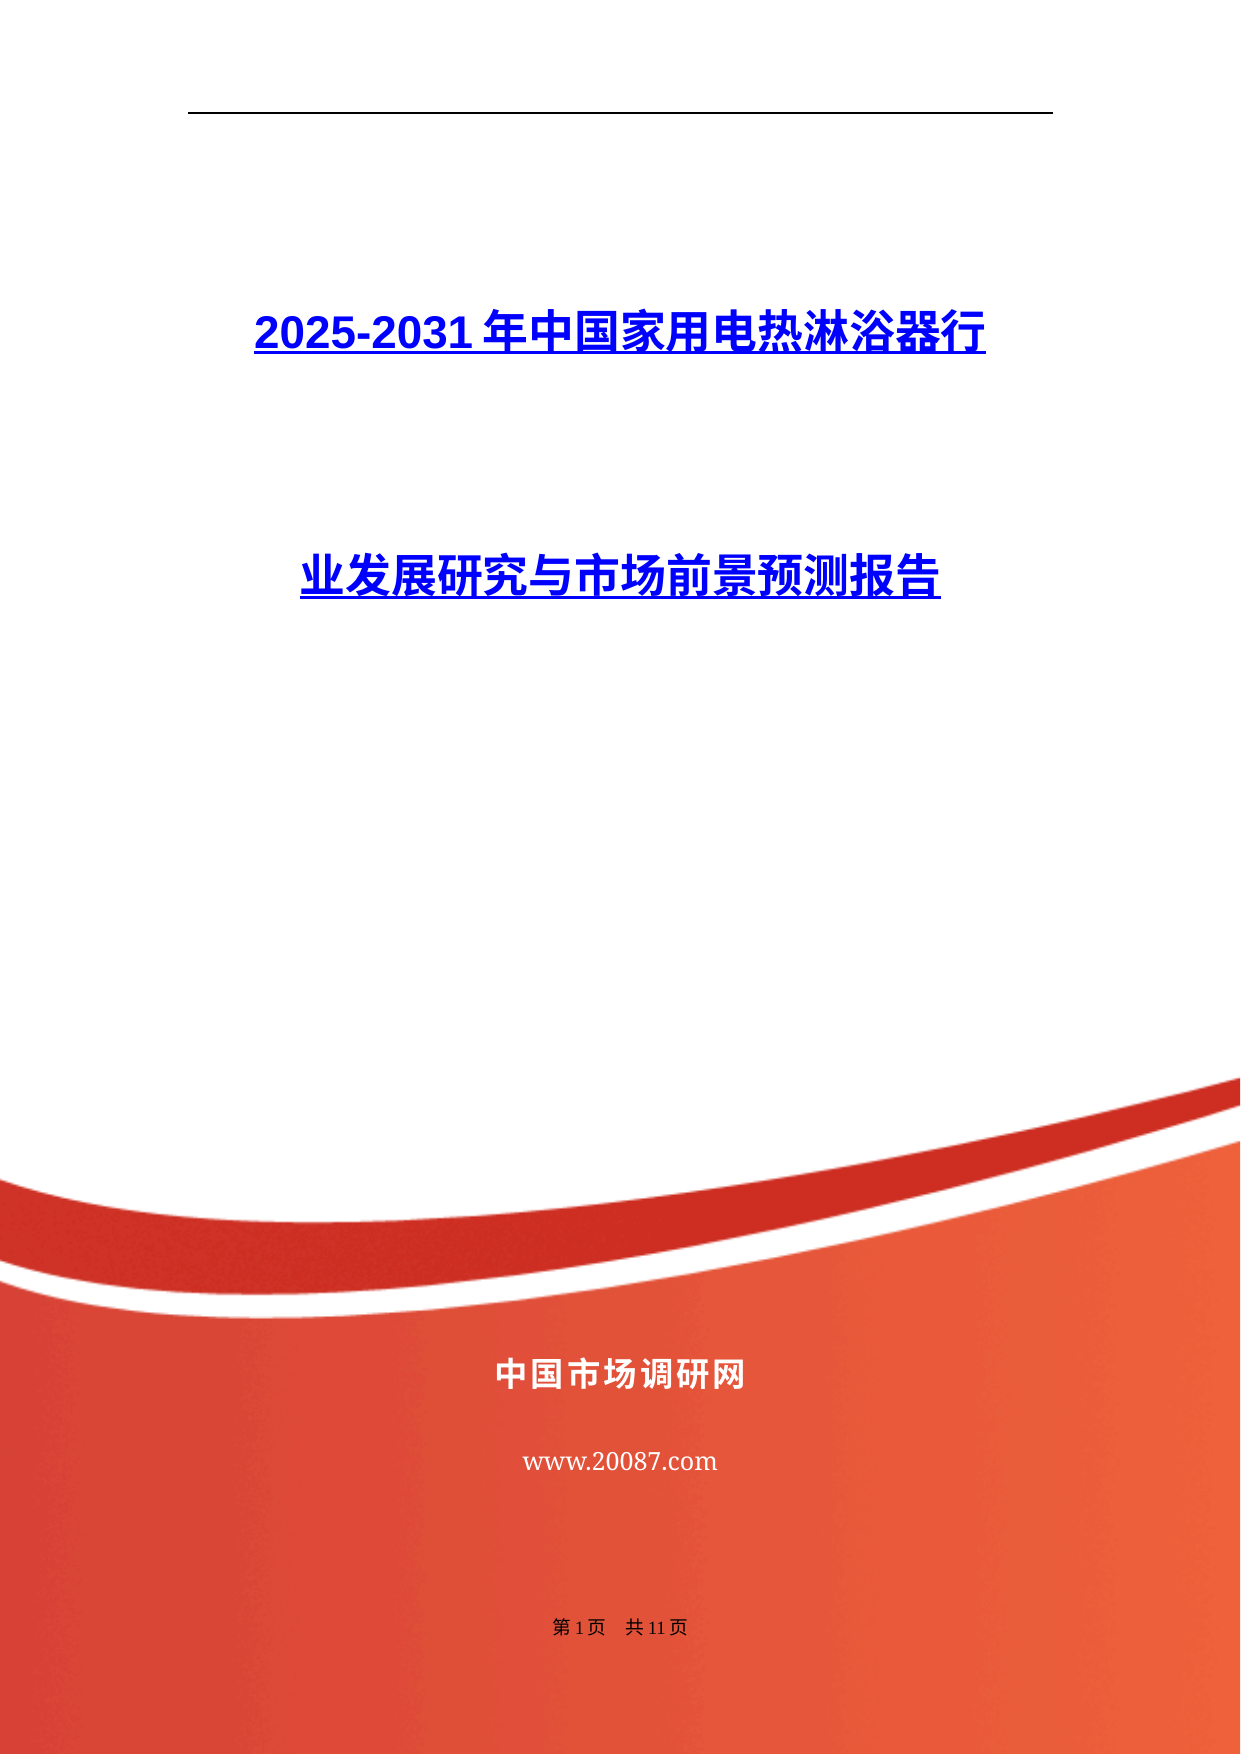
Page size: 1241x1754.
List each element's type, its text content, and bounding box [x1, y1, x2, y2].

table_header 2025-2031年中国家用电热淋浴器行业发展研究与市场前景预测报告 [188, 207, 1053, 773]
subtitle 中国市场调研网 [187, 1339, 1053, 1404]
text www.20087.com [187, 1428, 1053, 1493]
picture [0, 1006, 1241, 1754]
